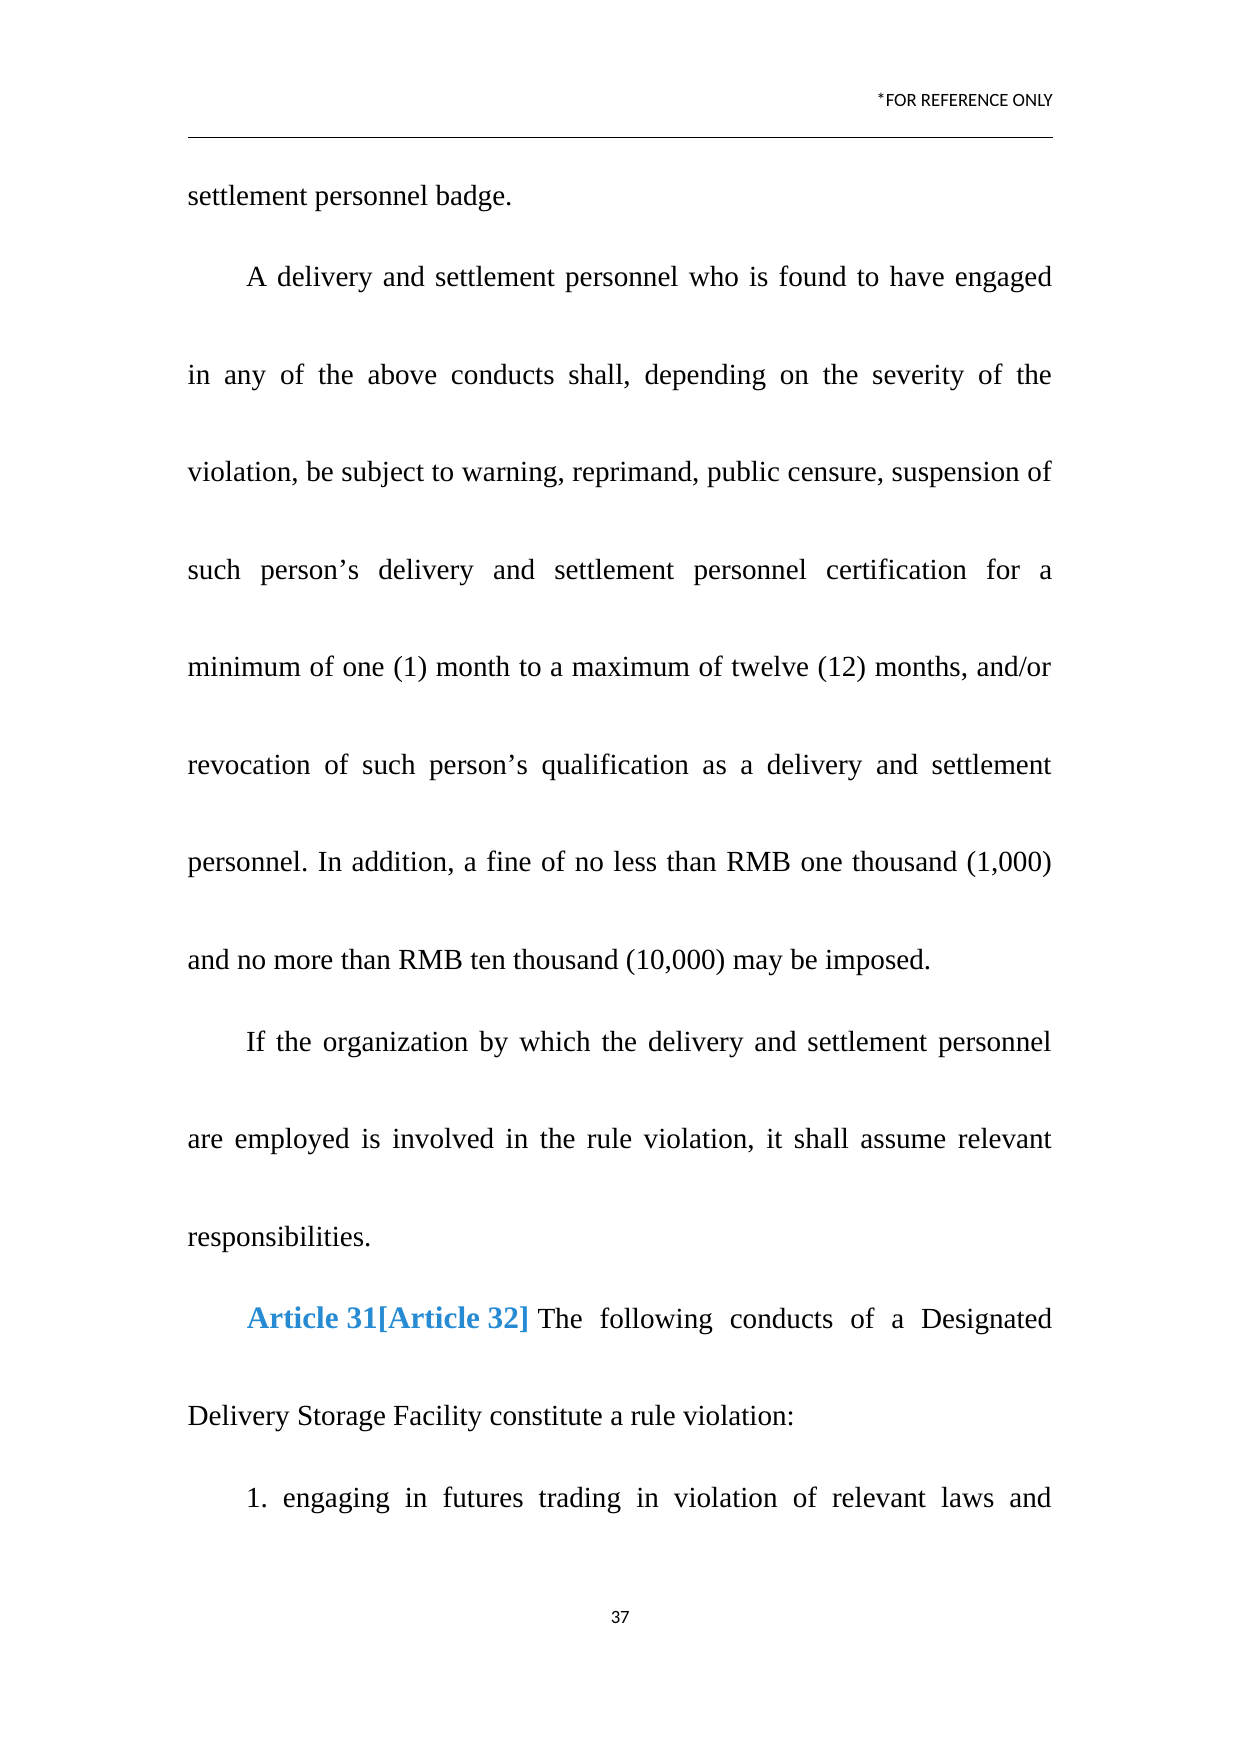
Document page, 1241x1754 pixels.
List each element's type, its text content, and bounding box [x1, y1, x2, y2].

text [187, 1464, 1053, 1529]
list The following conducts of a Designated Delivery Storage Facility constitute a rule violation: [187, 1285, 1053, 1447]
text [187, 162, 1053, 227]
text If the organization by which the delivery and settlement personnel are employed is involved in the rule violation, it shall assume relevant responsibilities. [187, 1008, 1053, 1268]
text A delivery and settlement personnel who is found to have engaged in any of the above conducts shall, depending on the severity of the violation, be subject to warning, reprimand, public censure, suspension of such person’s delivery and settlement personnel certification for a minimum of one (1) month to a maximum of twelve (12) months, and/or revocation of such person’s qualification as a delivery and settlement personnel. In addition, a fine of no less than RMB one thousand (1,000) and no more than RMB ten thousand (10,000) may be imposed. [187, 244, 1053, 991]
